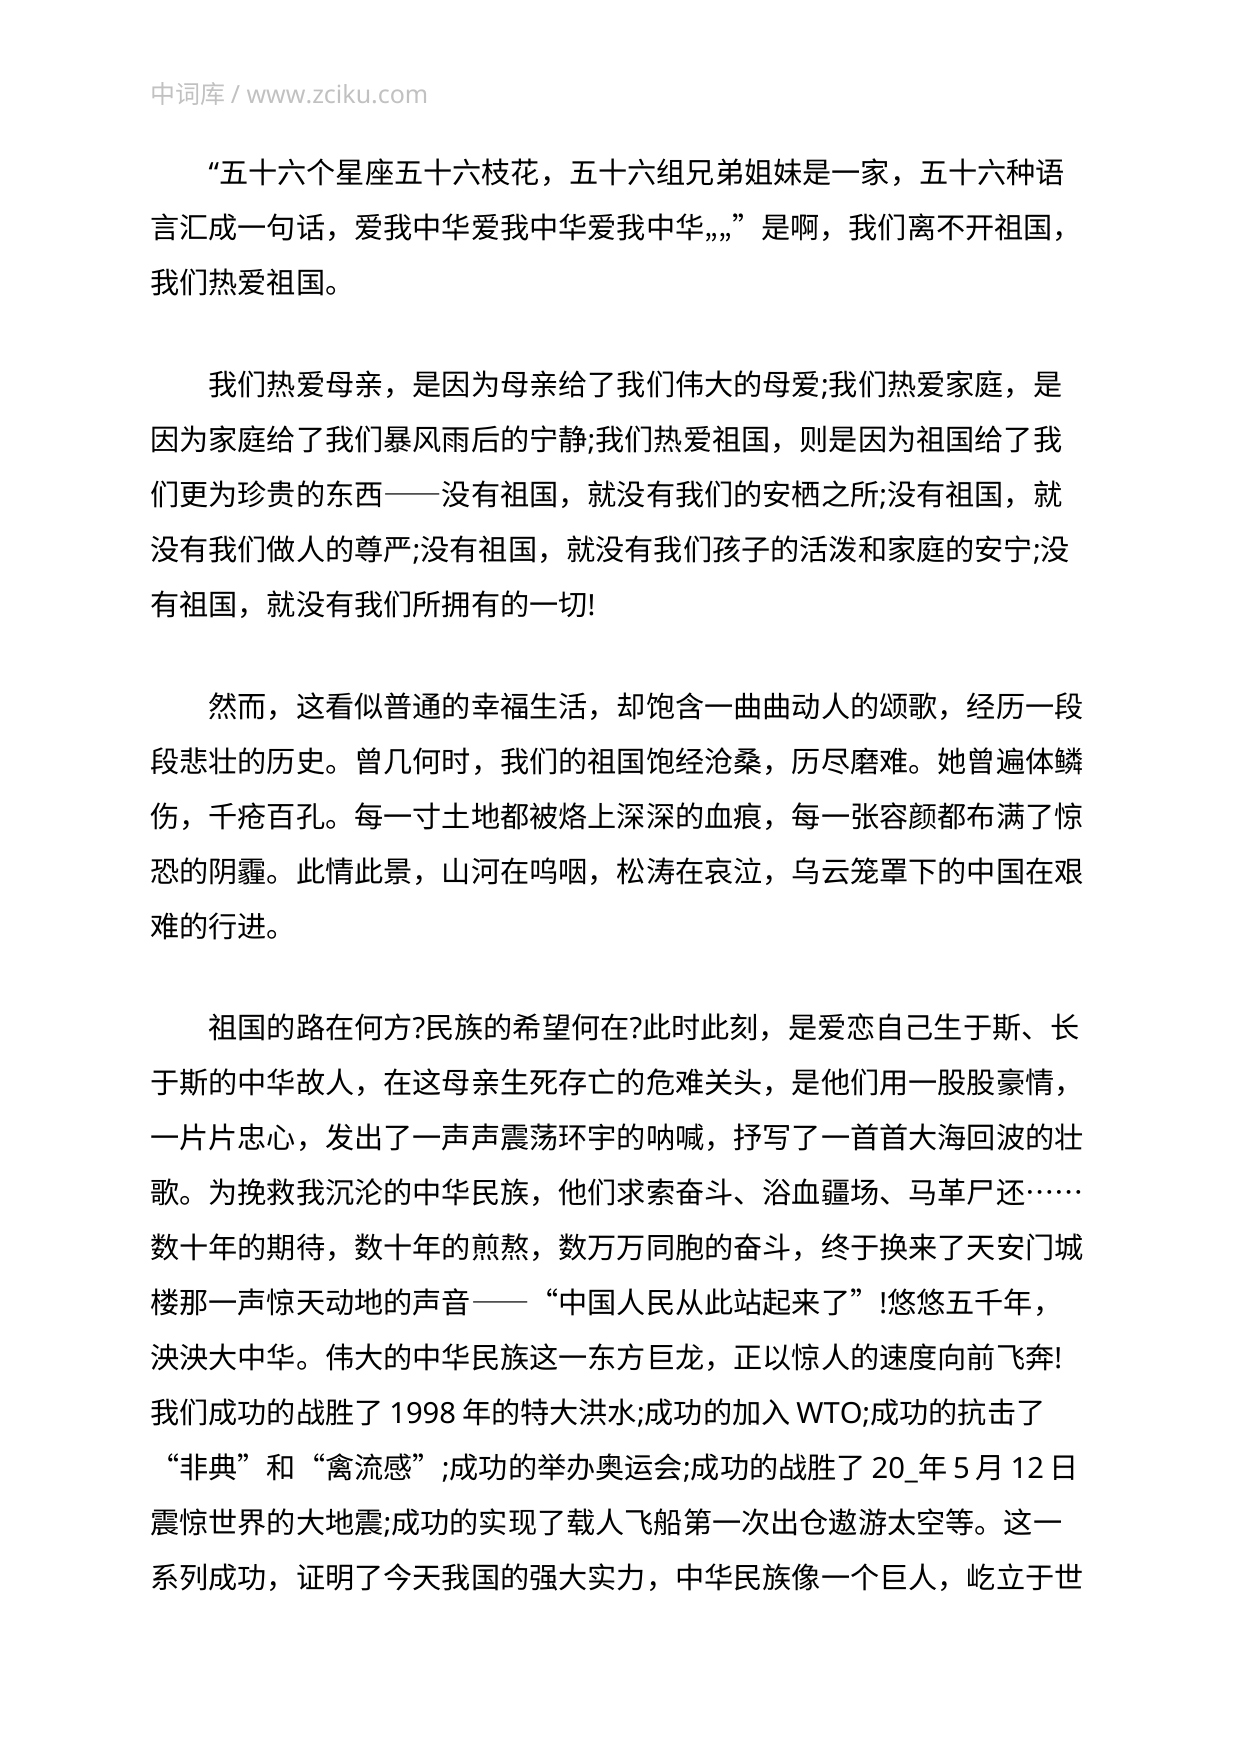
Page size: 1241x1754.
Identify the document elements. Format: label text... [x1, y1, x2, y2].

text 我们热爱母亲，是因为母亲给了我们伟大的母爱;我们热爱家庭，是因为家庭给了我们暴风雨后的宁静;我们热爱祖国，则是因为祖国给了我们更为珍贵的东西——没有祖国，就没有我们的安栖之所;没有祖国，就没有我们做人的尊严;没有祖国，就没有我们孩子的活泼和家庭的安宁;没有祖国，就没有我们所拥有的一切! [150, 362, 1090, 624]
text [150, 1005, 1090, 1597]
text “五十六个星座五十六枝花，五十六组兄弟姐妹是一家，五十六种语言汇成一句话，爱我中华爱我中华爱我中华„„”是啊，我们离不开祖国，我们热爱祖国。 [150, 150, 1090, 302]
text 然而，这看似普通的幸福生活，却饱含一曲曲动人的颂歌，经历一段段悲壮的历史。曾几何时，我们的祖国饱经沧桑，历尽磨难。她曾遍体鳞伤，千疮百孔。每一寸土地都被烙上深深的血痕，每一张容颜都布满了惊恐的阴霾。此情此景，山河在呜咽，松涛在哀泣，乌云笼罩下的中国在艰难的行进。 [150, 684, 1090, 946]
